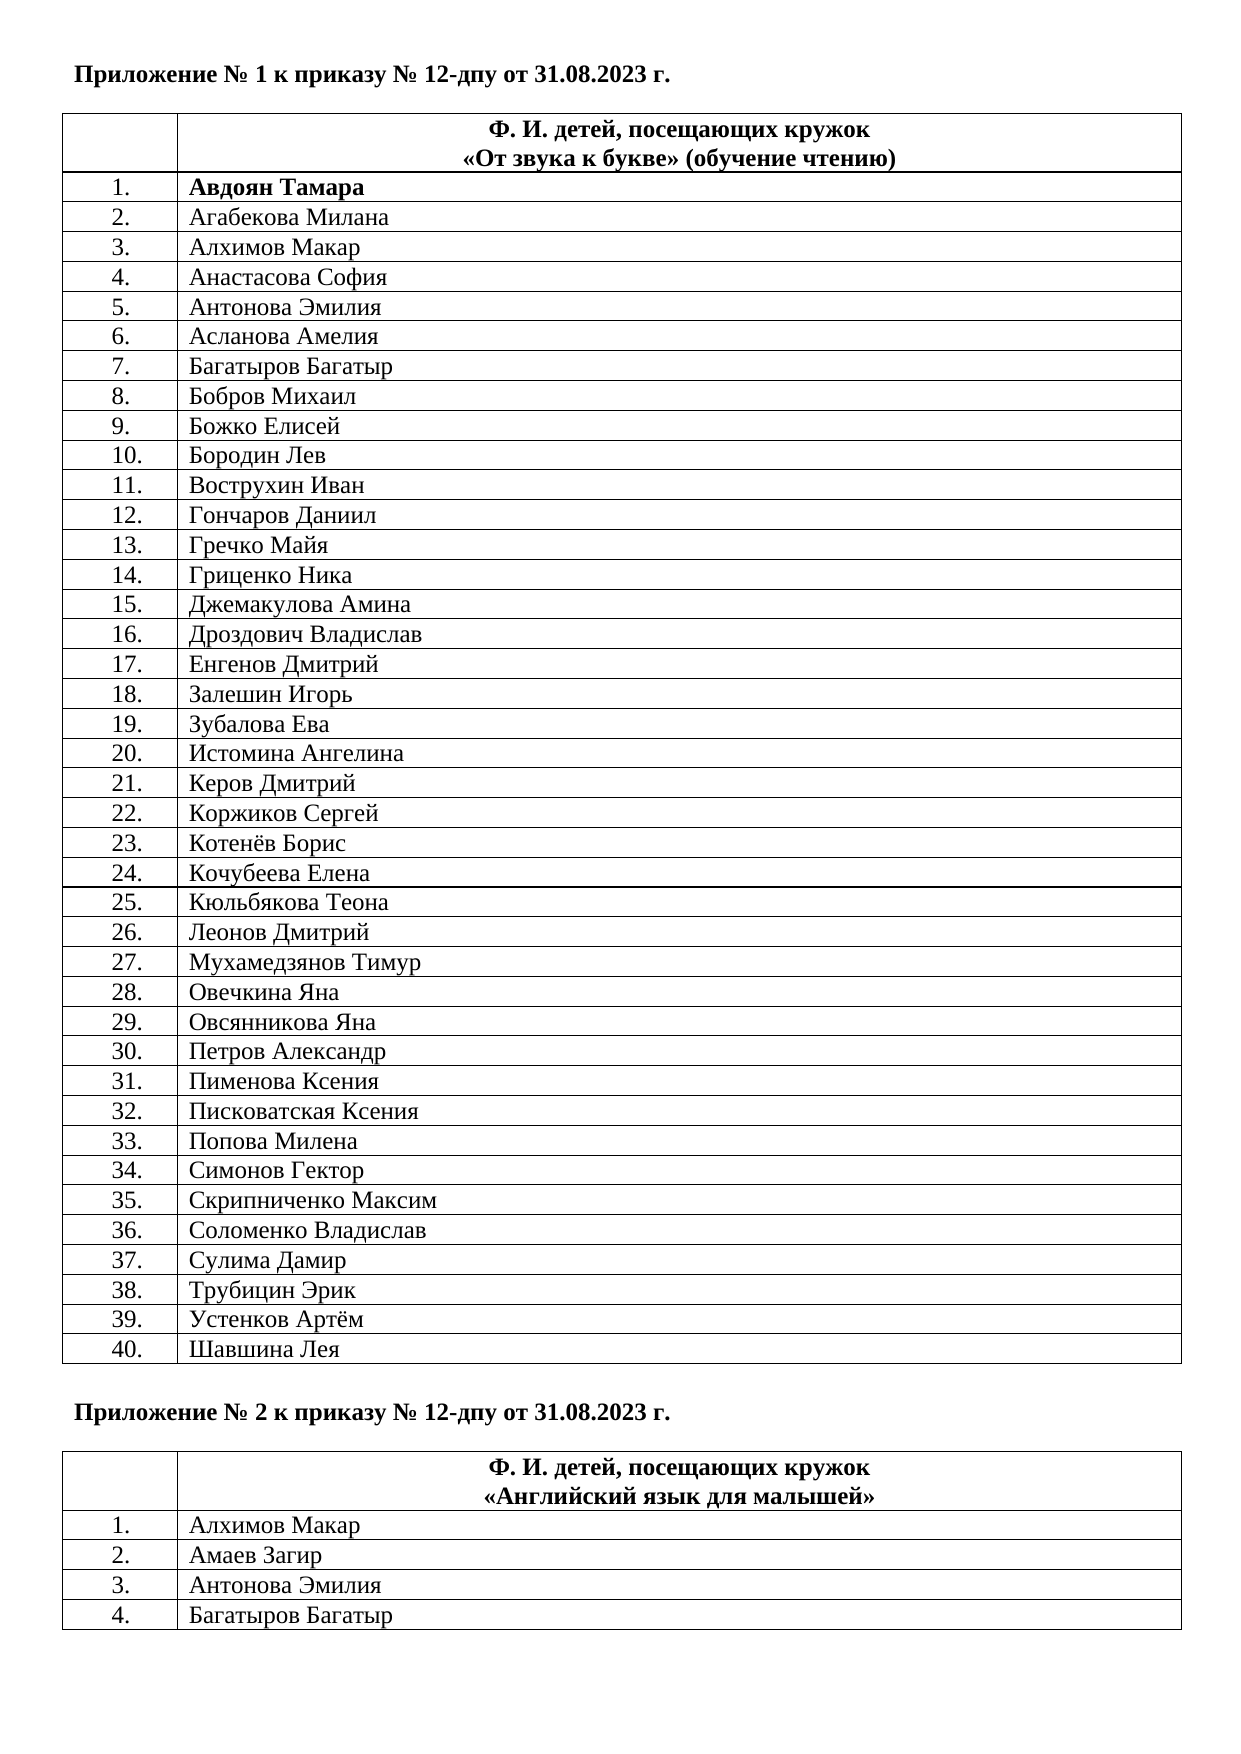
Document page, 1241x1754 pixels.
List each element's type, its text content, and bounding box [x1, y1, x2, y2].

table_cell [63, 560, 177, 588]
table_cell Бородин Лев [178, 441, 1181, 469]
text Приложение № 2 к приказу № 12-дпу от 31.08.2023 г. [74, 1397, 1196, 1426]
table_cell [63, 649, 177, 678]
table_cell Котенёв Борис [178, 828, 1181, 857]
table_cell [63, 411, 177, 439]
table_cell Джемакулова Амина [178, 590, 1181, 618]
table_cell Антонова Эмилия [178, 292, 1181, 320]
table_cell Петров Александр [178, 1036, 1181, 1065]
text Приложение № 1 к приказу № 12-дпу от 31.08.2023 г. [74, 59, 1196, 88]
table_cell [63, 679, 177, 708]
table_cell Писковатская Ксения [178, 1096, 1181, 1125]
table_cell [63, 1570, 177, 1599]
table_cell [63, 351, 177, 380]
table_cell [63, 1275, 177, 1303]
table_cell [63, 1185, 177, 1214]
table_cell [63, 977, 177, 1006]
table_cell Авдоян Тамара [178, 173, 1181, 201]
table_cell [63, 858, 177, 886]
table_cell Пименова Ксения [178, 1066, 1181, 1095]
table_cell [63, 321, 177, 350]
table_cell Овечкина Яна [178, 977, 1181, 1006]
table_cell Дроздович Владислав [178, 619, 1181, 648]
table_cell Устенков Артём [178, 1305, 1181, 1333]
table_header Ф. И. детей, посещающих кружок «Английский язык для малышей» [178, 1452, 1181, 1509]
table_cell [63, 1305, 177, 1333]
table_cell [63, 500, 177, 529]
table_cell Алхимов Макар [178, 1511, 1181, 1539]
table_cell [63, 590, 177, 618]
table_cell [63, 1215, 177, 1244]
table_cell [63, 1600, 177, 1629]
table_cell Гриценко Ника [178, 560, 1181, 588]
table_cell [63, 1096, 177, 1125]
table_cell Асланова Амелия [178, 321, 1181, 350]
table_cell Вострухин Иван [178, 470, 1181, 499]
table_cell [63, 1066, 177, 1095]
table_cell [63, 1007, 177, 1035]
table_cell Багатыров Багатыр [178, 1600, 1181, 1629]
table_cell Овсянникова Яна [178, 1007, 1181, 1035]
table_cell Шавшина Лея [178, 1334, 1181, 1363]
table_cell Скрипниченко Максим [178, 1185, 1181, 1214]
table_cell Симонов Гектор [178, 1156, 1181, 1184]
table_cell [63, 262, 177, 291]
table_cell Сулима Дамир [178, 1245, 1181, 1274]
table_cell Соломенко Владислав [178, 1215, 1181, 1244]
table_cell [63, 1540, 177, 1569]
table_cell [63, 947, 177, 976]
table_header Ф. И. детей, посещающих кружок «От звука к букве» (обучение чтению) [178, 114, 1181, 171]
table_cell [63, 888, 177, 916]
table_cell [63, 1334, 177, 1363]
table_cell [63, 1245, 177, 1274]
table_cell [63, 202, 177, 231]
table_cell Агабекова Милана [178, 202, 1181, 231]
table_cell Божко Елисей [178, 411, 1181, 439]
table_cell Кюльбякова Теона [178, 888, 1181, 916]
table_cell Залешин Игорь [178, 679, 1181, 708]
table_cell [63, 1126, 177, 1154]
table_cell [63, 292, 177, 320]
table_cell Зубалова Ева [178, 709, 1181, 737]
table_cell Трубицин Эрик [178, 1275, 1181, 1303]
table_header [63, 1452, 177, 1509]
table_cell Анастасова София [178, 262, 1181, 291]
table_cell [63, 470, 177, 499]
table_cell [63, 768, 177, 797]
table_cell [63, 530, 177, 559]
table_cell [63, 173, 177, 201]
table_cell [63, 1036, 177, 1065]
table_cell Антонова Эмилия [178, 1570, 1181, 1599]
table_cell [63, 709, 177, 737]
table_cell [63, 619, 177, 648]
table_cell [63, 917, 177, 946]
table_cell [63, 441, 177, 469]
table_cell Багатыров Багатыр [178, 351, 1181, 380]
table_cell [63, 381, 177, 410]
table_cell [63, 1156, 177, 1184]
table_cell Коржиков Сергей [178, 798, 1181, 827]
table_cell [63, 232, 177, 261]
table_cell [63, 828, 177, 857]
table_cell Истомина Ангелина [178, 739, 1181, 767]
table_cell Гончаров Даниил [178, 500, 1181, 529]
table_cell Амаев Загир [178, 1540, 1181, 1569]
table_cell Енгенов Дмитрий [178, 649, 1181, 678]
table_cell Гречко Майя [178, 530, 1181, 559]
table_cell Алхимов Макар [178, 232, 1181, 261]
table_cell Кочубеева Елена [178, 858, 1181, 886]
table_cell [63, 739, 177, 767]
table_cell Попова Милена [178, 1126, 1181, 1154]
table_cell [63, 1511, 177, 1539]
table_cell Бобров Михаил [178, 381, 1181, 410]
table_header [63, 114, 177, 171]
table_cell Керов Дмитрий [178, 768, 1181, 797]
table_cell [63, 798, 177, 827]
table_cell Леонов Дмитрий [178, 917, 1181, 946]
table_cell Мухамедзянов Тимур [178, 947, 1181, 976]
